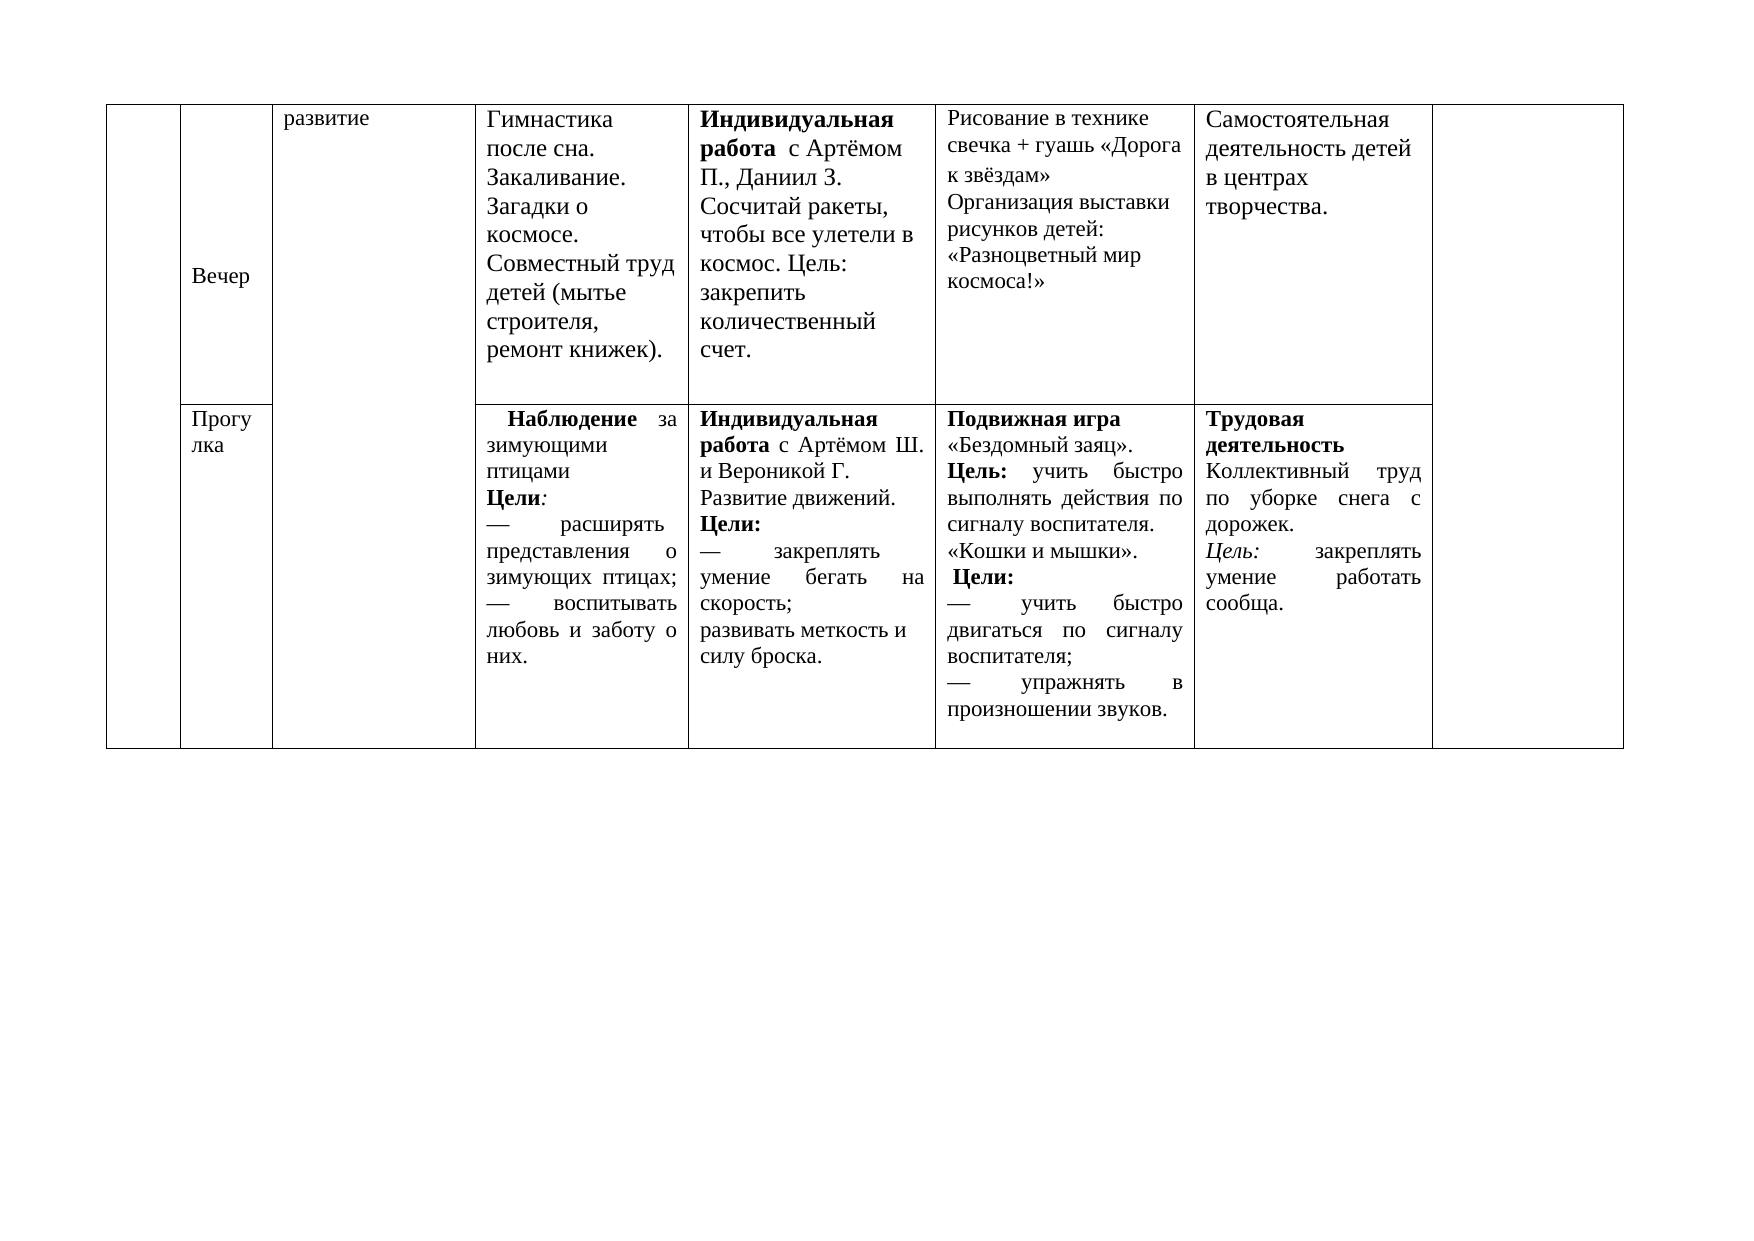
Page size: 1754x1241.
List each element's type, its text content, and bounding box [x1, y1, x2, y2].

table_cell Наблюдение за зимующими птицами Цели: — расширять представления о зимующих птицах; — воспитывать любовь и заботу о них. [476, 405, 688, 747]
table_cell Индивидуальная работа с Артёмом Ш. и Вероникой Г. Развитие движений. Цели: закреплять умение бегать на скорость; развивать меткость и силу броска. [689, 405, 935, 747]
table_cell Трудовая деятельность Коллективный труд по уборке снега с дорожек. Цель: закреплять умение работать сообща. [1195, 405, 1432, 747]
table_cell Рисование в технике свечка + гуашь «Дорога к звёздам» Организация выставки рисунков детей: «Разноцветный мир космоса!» [936, 105, 1194, 404]
table_cell Индивидуальная работа с Артёмом П., Даниил З. Сосчитай ракеты, чтобы все улетели в космос. Цель: закрепить количественный счет. [689, 105, 935, 404]
table_cell Самостоятельная деятельность детей в центрах творчества. [1195, 105, 1432, 404]
table_cell Подвижная игра «Бездомный заяц». Цель: учить быстро выполнять действия по сигналу воспитателя. «Кошки и мышки». Цели: учить быстро двигаться по сигналу воспитателя; упражнять в произношении звуков. [936, 405, 1194, 747]
table_cell Вечер [181, 105, 272, 404]
table_cell Прогулка [181, 405, 272, 747]
table_cell Гимнастика после сна. Закаливание. Загадки о космосе. Совместный труд детей (мытье строителя, ремонт книжек). [476, 105, 688, 404]
